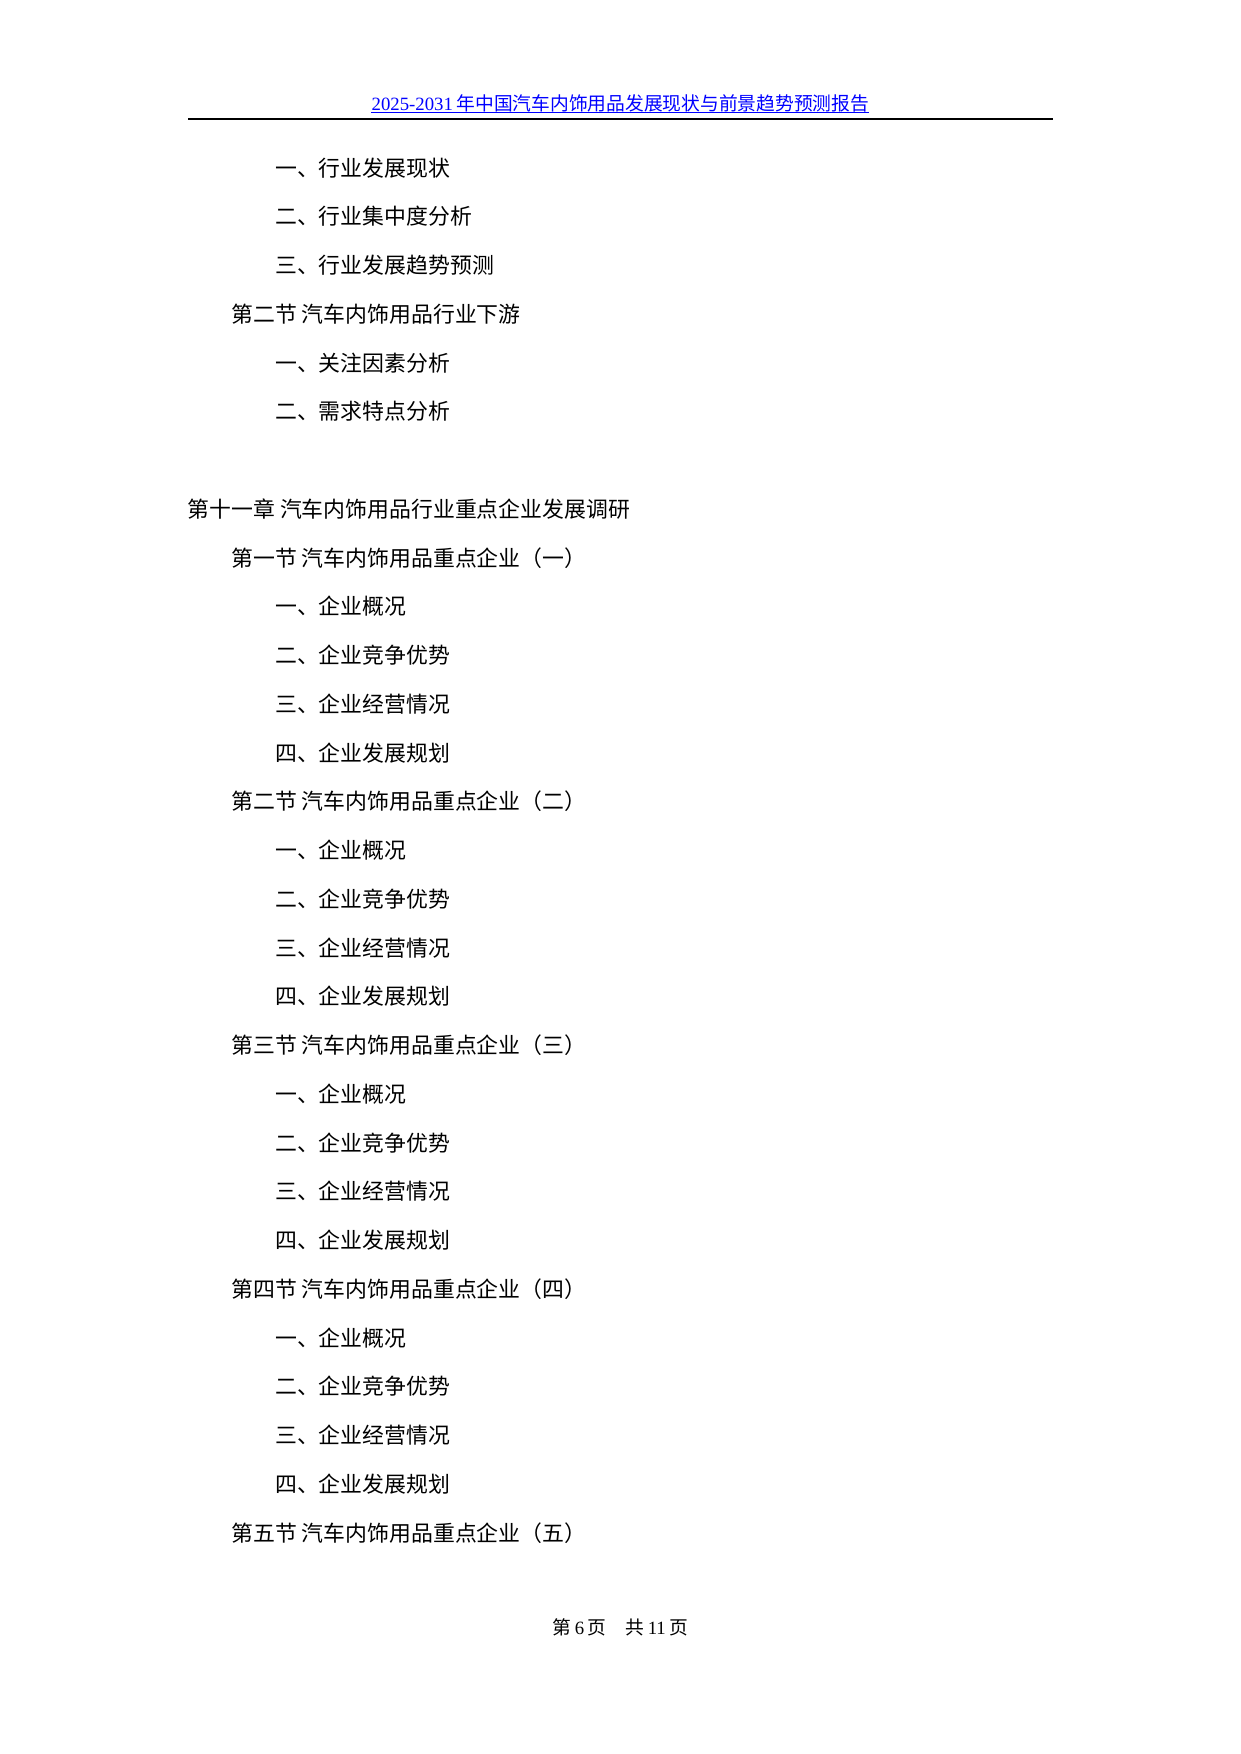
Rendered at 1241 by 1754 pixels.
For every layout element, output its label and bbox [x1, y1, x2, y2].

text [187, 150, 1053, 1548]
